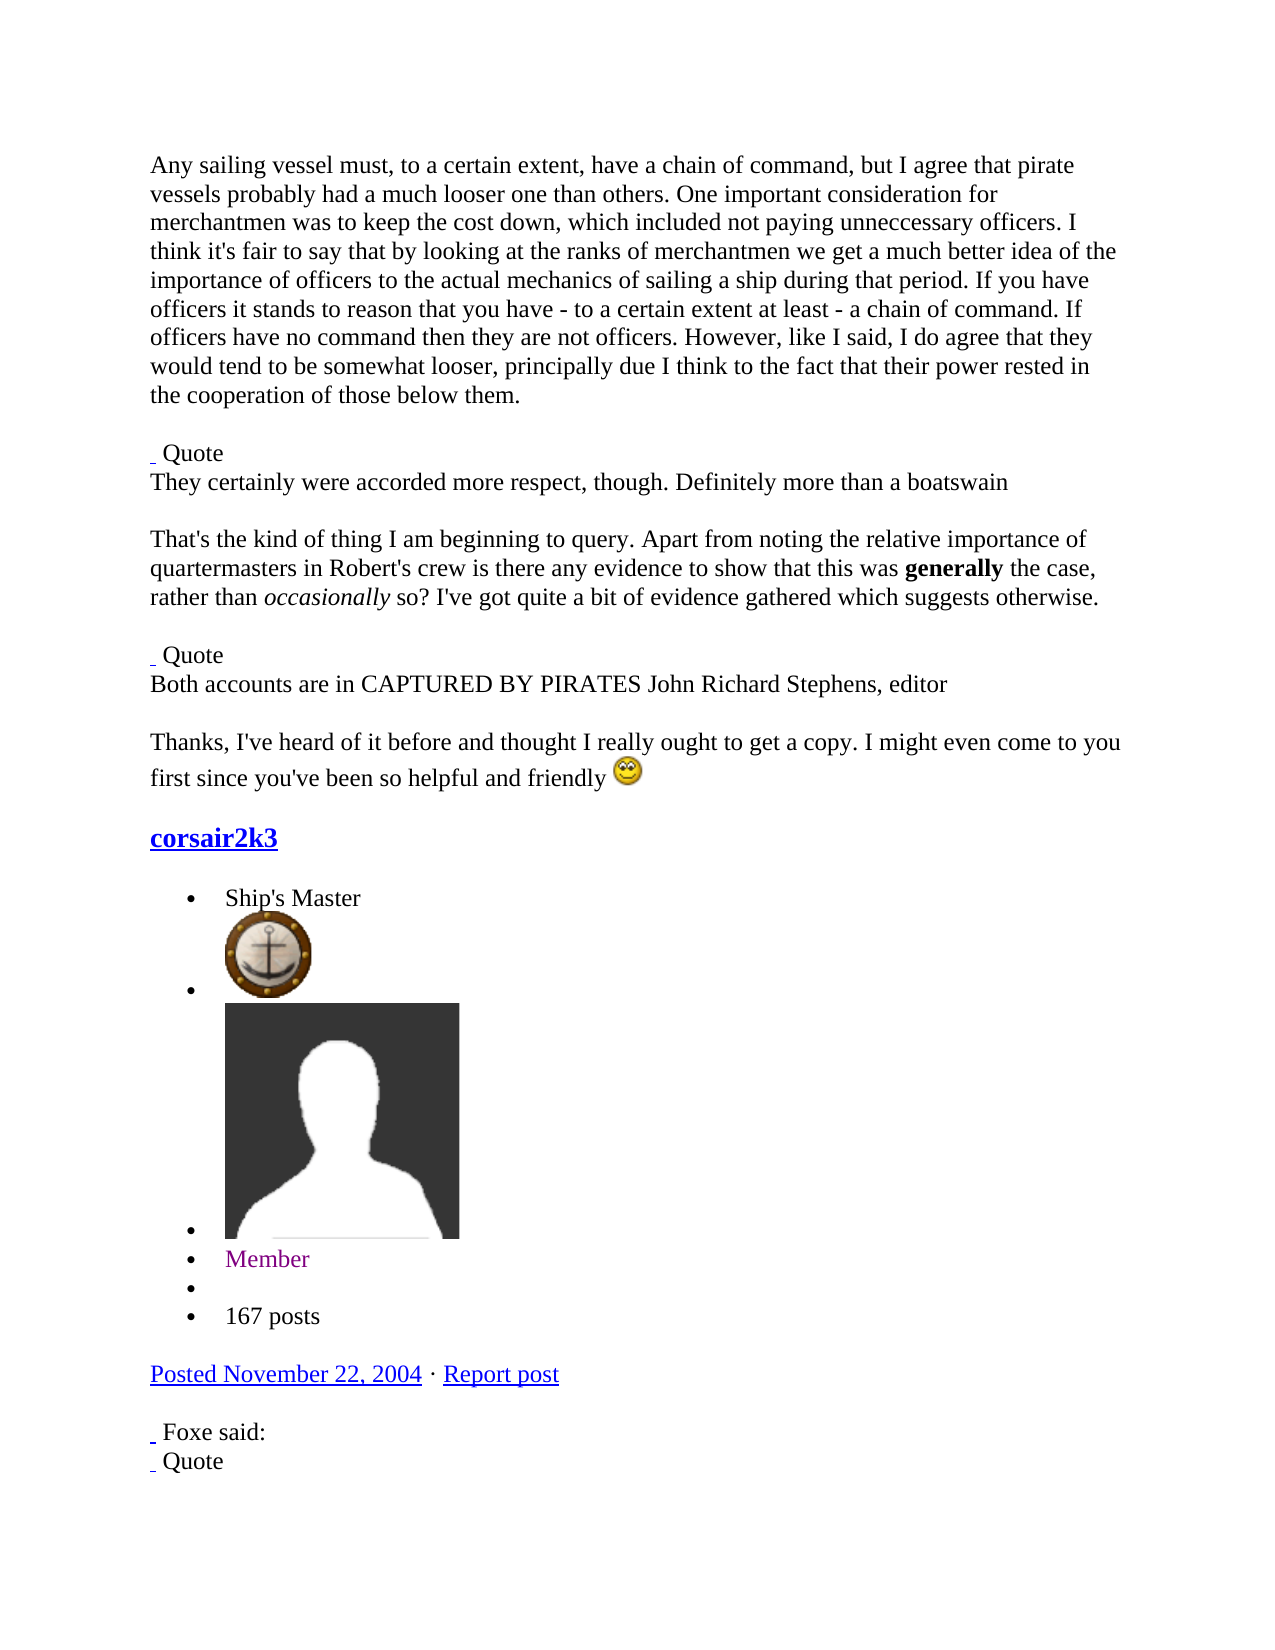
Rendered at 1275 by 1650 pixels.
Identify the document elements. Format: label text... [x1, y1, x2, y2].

text Quote [150, 438, 1125, 467]
text Both accounts are in CAPTURED BY PIRATES John Richard Stephens, editor [150, 669, 1125, 697]
text Posted November 22, 2004 · Report post [150, 1359, 1125, 1388]
picture [225, 1003, 460, 1239]
text Quote [150, 1446, 1125, 1475]
text Any sailing vessel must, to a certain extent, have a chain of command, but I agree that pirate vessels probably had a much looser one than others. One important consideration for merchantmen was to keep the cost down, which included not paying unneccessary officers. I think it's fair to say that by looking at the ranks of merchantmen we get a much better idea of the importance of officers to the actual mechanics of sailing a ship during that period. If you have officers it stands to reason that you have - to a certain extent at least - a chain of command. If officers have no command then they are not officers. However, like I said, I do agree that they would tend to be somewhat looser, principally due I think to the fact that their power rested in the cooperation of those below them. [150, 150, 1125, 409]
picture [612, 755, 644, 787]
text Foxe said: [150, 1417, 1125, 1446]
text That's the kind of thing I am beginning to query. Apart from noting the relative importance of quartermasters in Robert's crew is there any evidence to show that this was generally the case, rather than occasionally so? I've got quite a bit of evidence gathered which suggests otherwise. [150, 524, 1125, 611]
list Member [187, 1244, 1125, 1273]
text Quote [150, 640, 1125, 669]
text They certainly were accorded more respect, though. Definitely more than a boatswain [150, 467, 1125, 495]
list 167 posts [187, 1301, 1125, 1330]
picture [225, 911, 312, 998]
list Ship's Master [187, 883, 1125, 912]
text Thanks, I've heard of it before and thought I really ought to get a copy. I might even come to you first since you've been so helpful and friendly [150, 727, 1125, 792]
text corsair2k3 [150, 821, 1125, 854]
